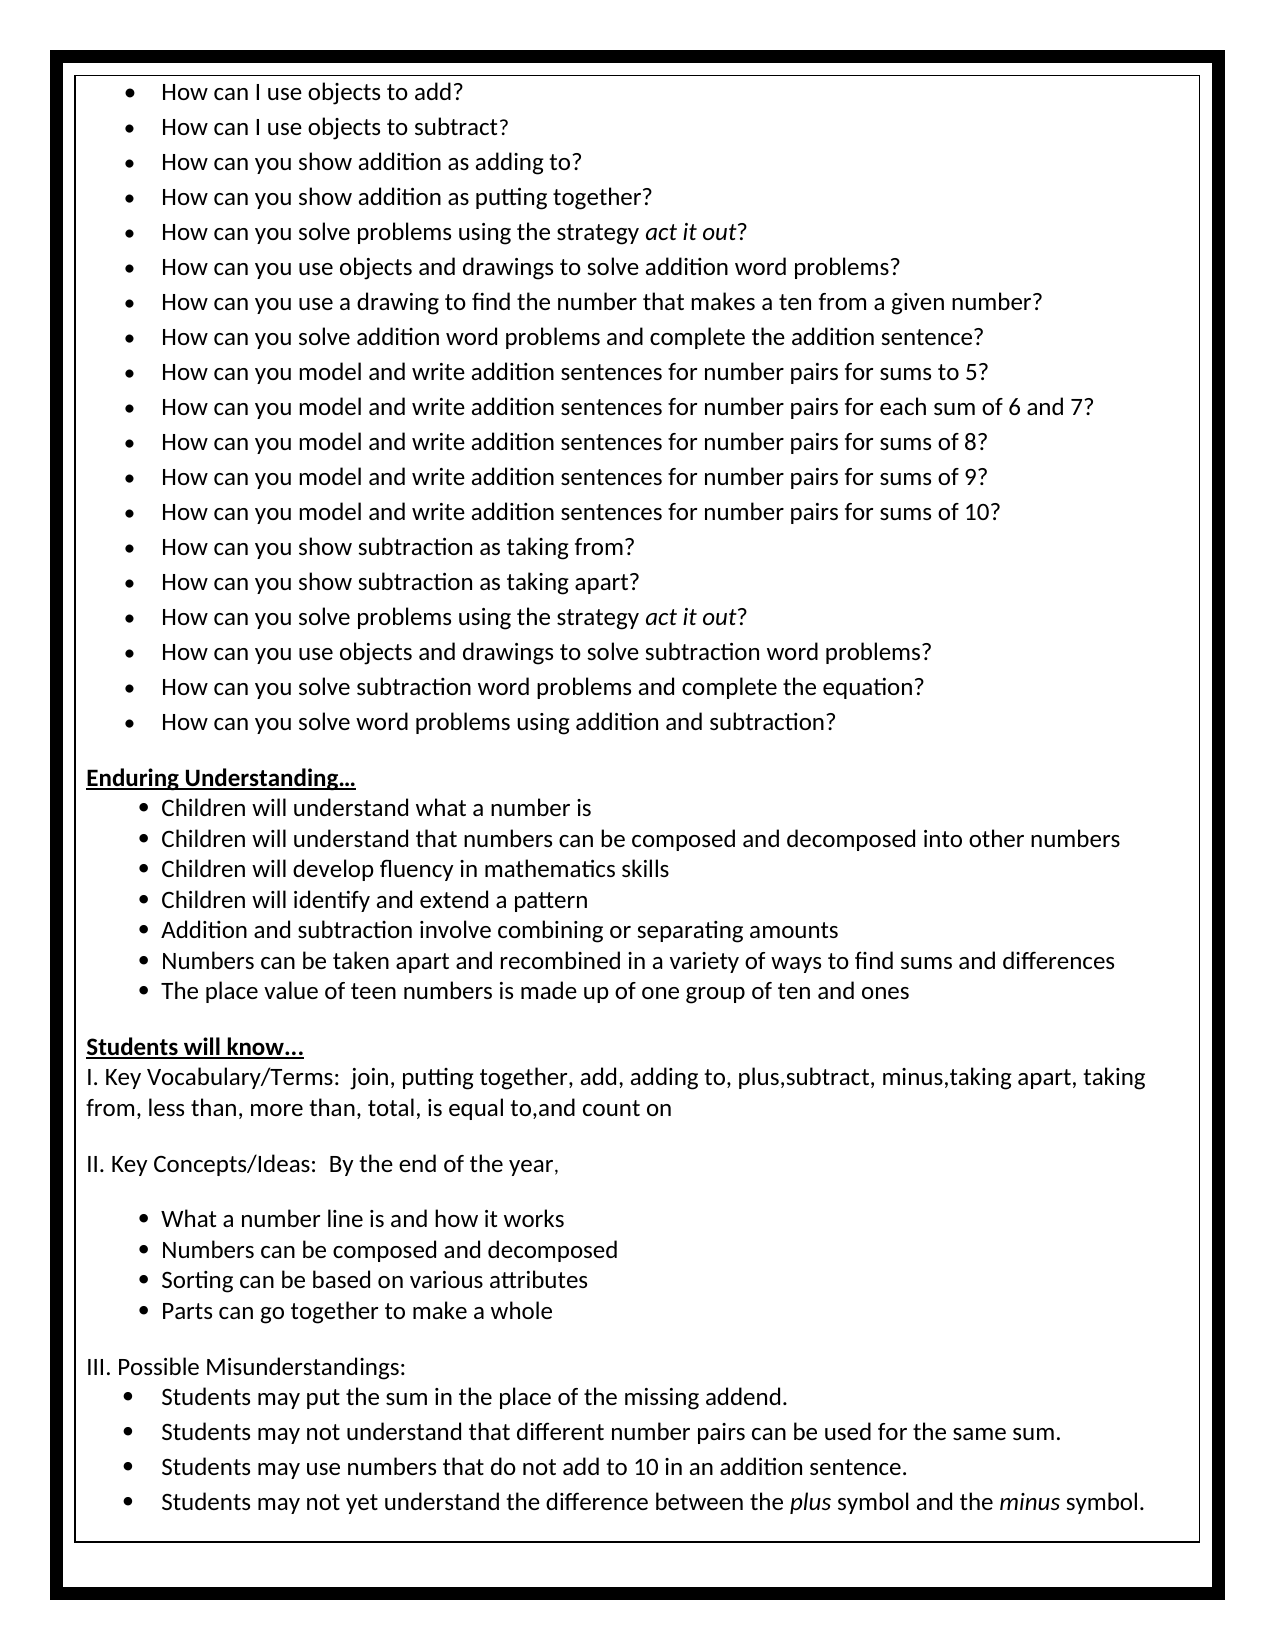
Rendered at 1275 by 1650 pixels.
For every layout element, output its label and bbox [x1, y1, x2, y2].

table_header [76, 76, 1199, 1541]
